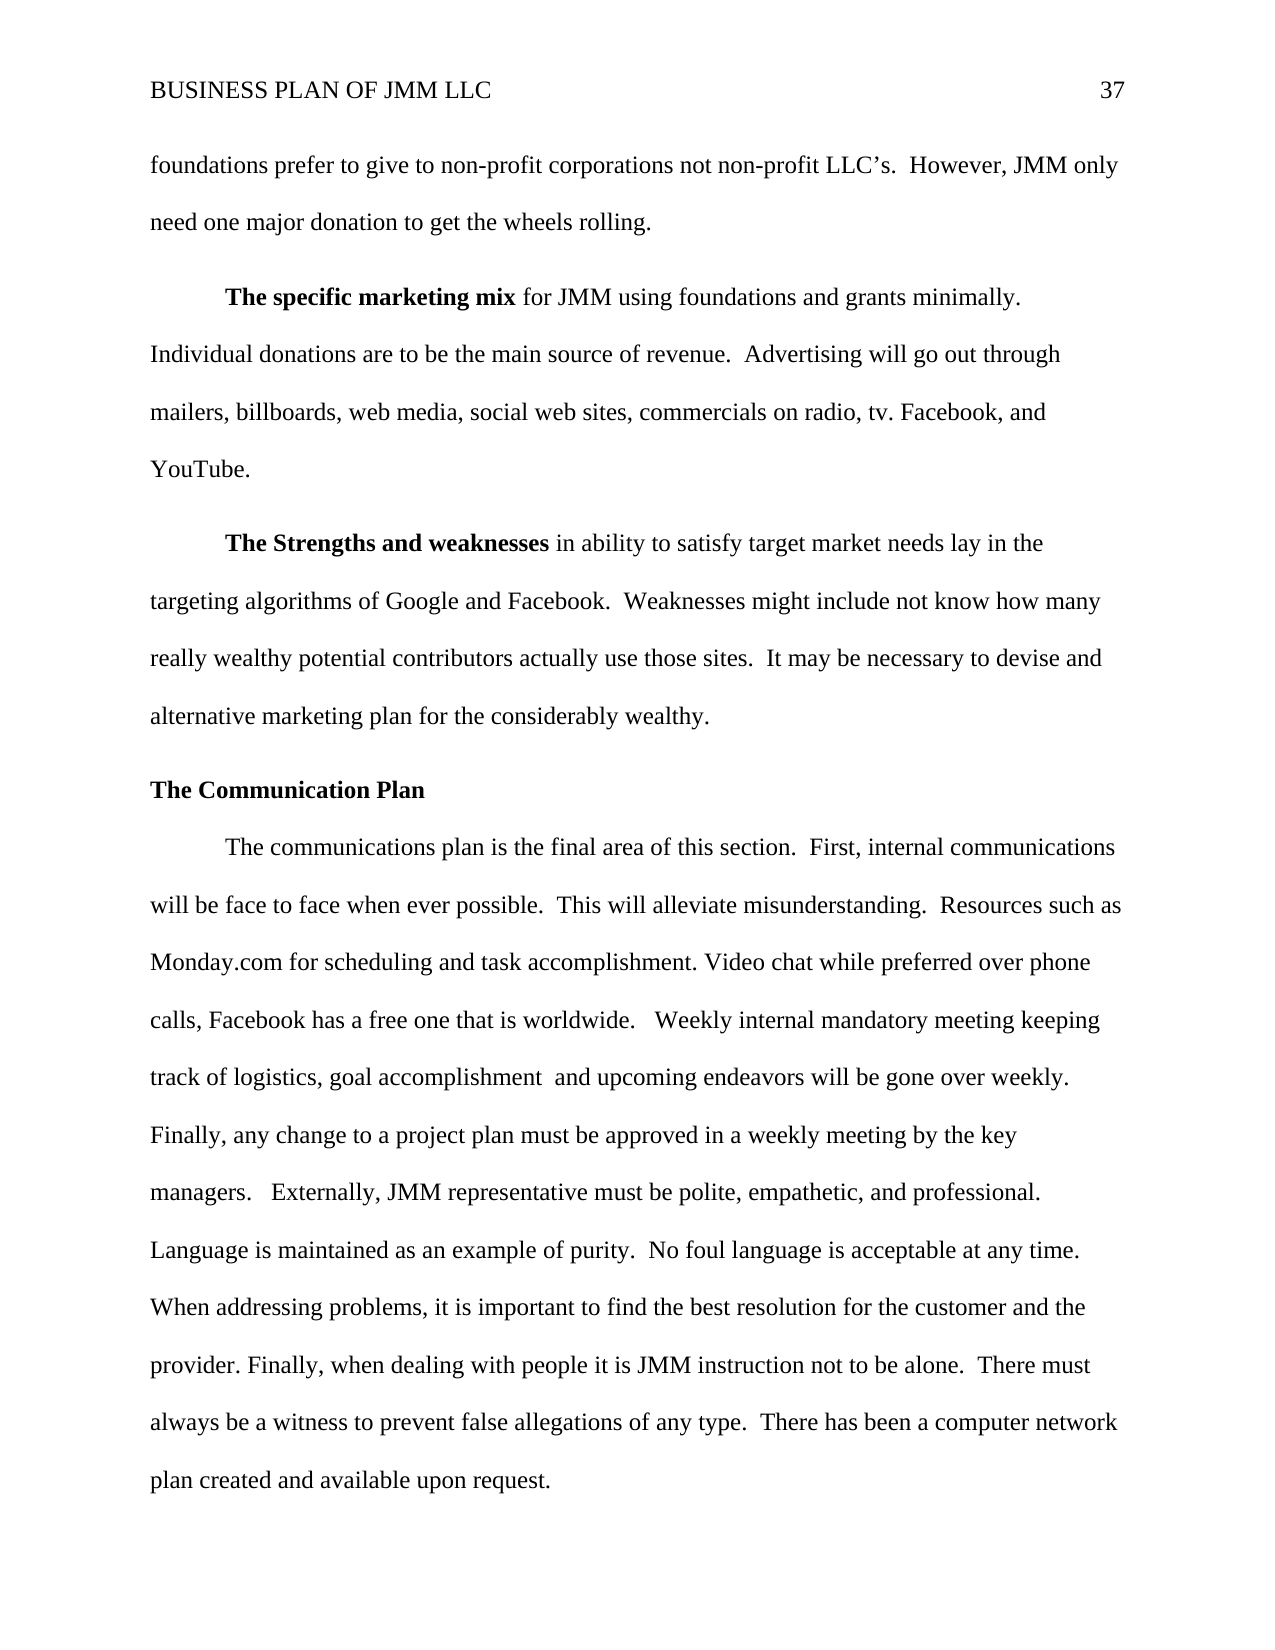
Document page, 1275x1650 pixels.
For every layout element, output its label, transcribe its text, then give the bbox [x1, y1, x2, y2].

subtitle The Communication Plan [150, 775, 1125, 804]
text The communications plan is the final area of this section. First, internal communications will be face to face when ever possible. This will alleviate misunderstanding. Resources such as Monday.com for scheduling and task accomplishment. Video chat while preferred over phone calls, Facebook has a free one that is worldwide. Weekly internal mandatory meeting keeping track of logistics, goal accomplishment and upcoming endeavors will be gone over weekly. Finally, any change to a project plan must be approved in a weekly meeting by the key managers. Externally, JMM representative must be polite, empathetic, and professional. Language is maintained as an example of purity. No foul language is acceptable at any time. When addressing problems, it is important to find the best resolution for the customer and the provider. Finally, when dealing with people it is JMM instruction not to be alone. There must always be a witness to prevent false allegations of any type. There has been a computer network plan created and available upon request. [150, 832, 1125, 1494]
text The specific marketing mix for JMM using foundations and grants minimally. Individual donations are to be the main source of revenue. Advertising will go out through mailers, billboards, web media, social web sites, commercials on radio, tv. Facebook, and YouTube. [150, 282, 1125, 483]
text The Strengths and weaknesses in ability to satisfy target market needs lay in the targeting algorithms of Google and Facebook. Weaknesses might include not know how many really wealthy potential contributors actually use those sites. It may be necessary to devise and alternative marketing plan for the considerably wealthy. [150, 528, 1125, 729]
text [150, 150, 1125, 236]
